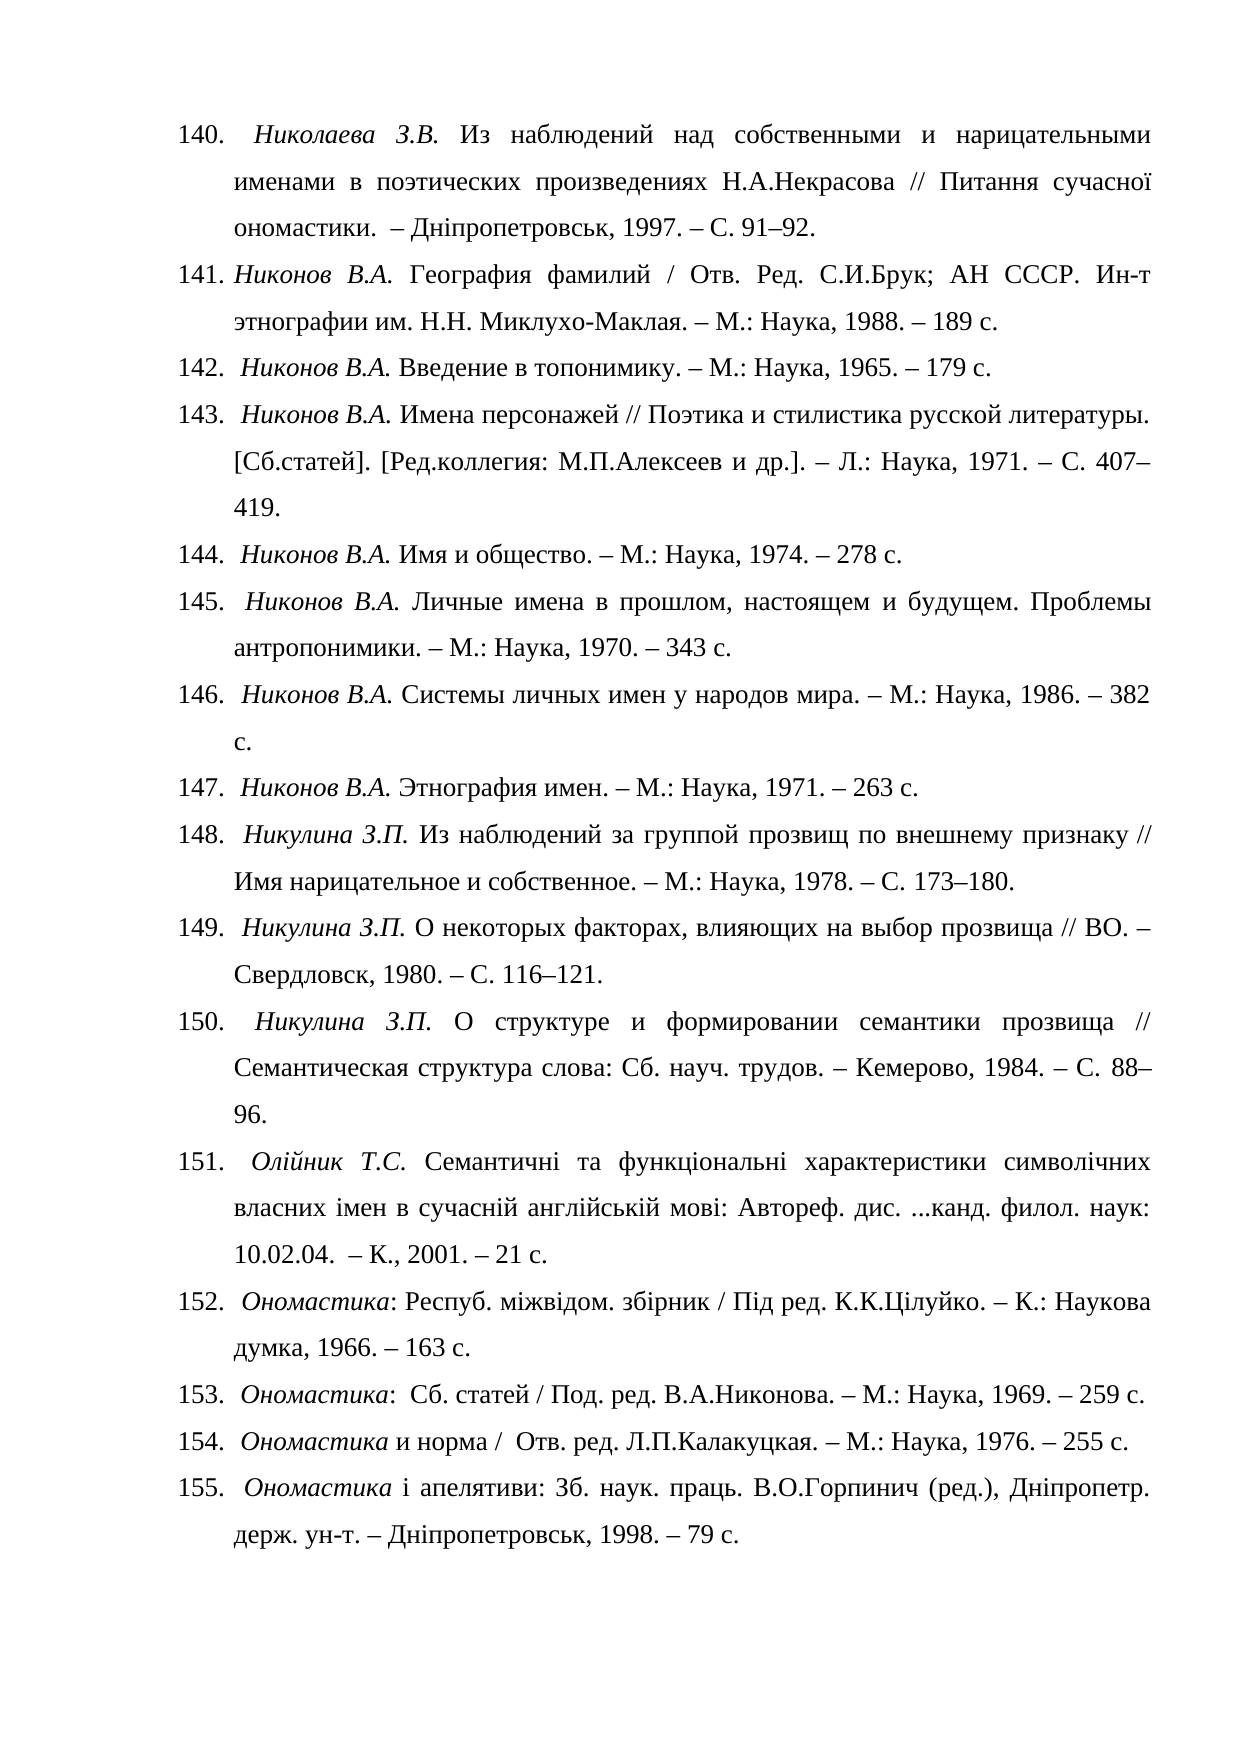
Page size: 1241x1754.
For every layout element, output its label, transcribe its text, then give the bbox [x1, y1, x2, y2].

list Никонов В.А. Введение в топонимику. – М.: Наука, 1965. – 179 с. [177, 351, 1152, 383]
list Никулина З.П. Из наблюдений за группой прозвищ по внешнему признаку // Имя нарицательное и собственное. – М.: Наука, 1978. – С. 173–180. [177, 818, 1152, 896]
list Никонов В.А. Имя и общество. – М.: Наука, 1974. – 278 с. [177, 538, 1152, 569]
list Ономастика и норма / Отв. ред. Л.П.Калакуцкая. – М.: Наука, 1976. – 255 с. [177, 1425, 1152, 1456]
list Никонов В.А. Имена персонажей // Поэтика и стилистика русской литературы. [Сб.статей]. [Ред.коллегия: М.П.Алексеев и др.]. – Л.: Наука, 1971. – С. 407–419. [177, 398, 1152, 523]
list Никулина З.П. О структуре и формировании семантики прозвища // Семантическая структура слова: Сб. науч. трудов. – Кемерово, 1984. – С. 88–96. [177, 1005, 1152, 1129]
list Ономастика і апелятиви: Зб. наук. праць. В.О.Горпинич (ред.), Дніпропетр. держ. ун-т. – Дніпропетровськ, 1998. – 79 с. [177, 1471, 1152, 1549]
list Ономастика: Сб. статей / Под. ред. В.А.Никонова. – М.: Наука, 1969. – 259 с. [177, 1378, 1152, 1409]
list Никонов В.А. Системы личных имен у народов мира. – М.: Наука, 1986. – 382 с. [177, 678, 1152, 756]
list Никонов В.А. География фамилий / Отв. Ред. С.И.Брук; АН СССР. Ин-т этнографии им. Н.Н. Миклухо-Маклая. – М.: Наука, 1988. – 189 с. [177, 258, 1152, 336]
list Николаева З.В. Из наблюдений над собственными и нарицательными именами в поэтических произведениях Н.А.Некрасова // Питання сучасної ономастики. – Дніпропетровськ, 1997. – С. 91–92. [177, 118, 1152, 243]
list Ономастика: Респуб. міжвідом. збірник / Під ред. К.К.Цілуйко. – К.: Наукова думка, 1966. – 163 с. [177, 1285, 1152, 1363]
list Никонов В.А. Этнография имен. – М.: Наука, 1971. – 263 с. [177, 771, 1152, 803]
list Олійник Т.С. Семантичні та функціональні характеристики символічних власних імен в сучасній англійській мові: Автореф. дис. ...канд. филол. наук: 10.02.04. – К., 2001. – 21 с. [177, 1145, 1152, 1269]
list Никулина З.П. О некоторых факторах, влияющих на выбор прозвища // ВО. – Свердловск, 1980. – С. 116–121. [177, 911, 1152, 989]
list Никонов В.А. Личные имена в прошлом, настоящем и будущем. Проблемы антропонимики. – М.: Наука, 1970. – 343 с. [177, 585, 1152, 663]
